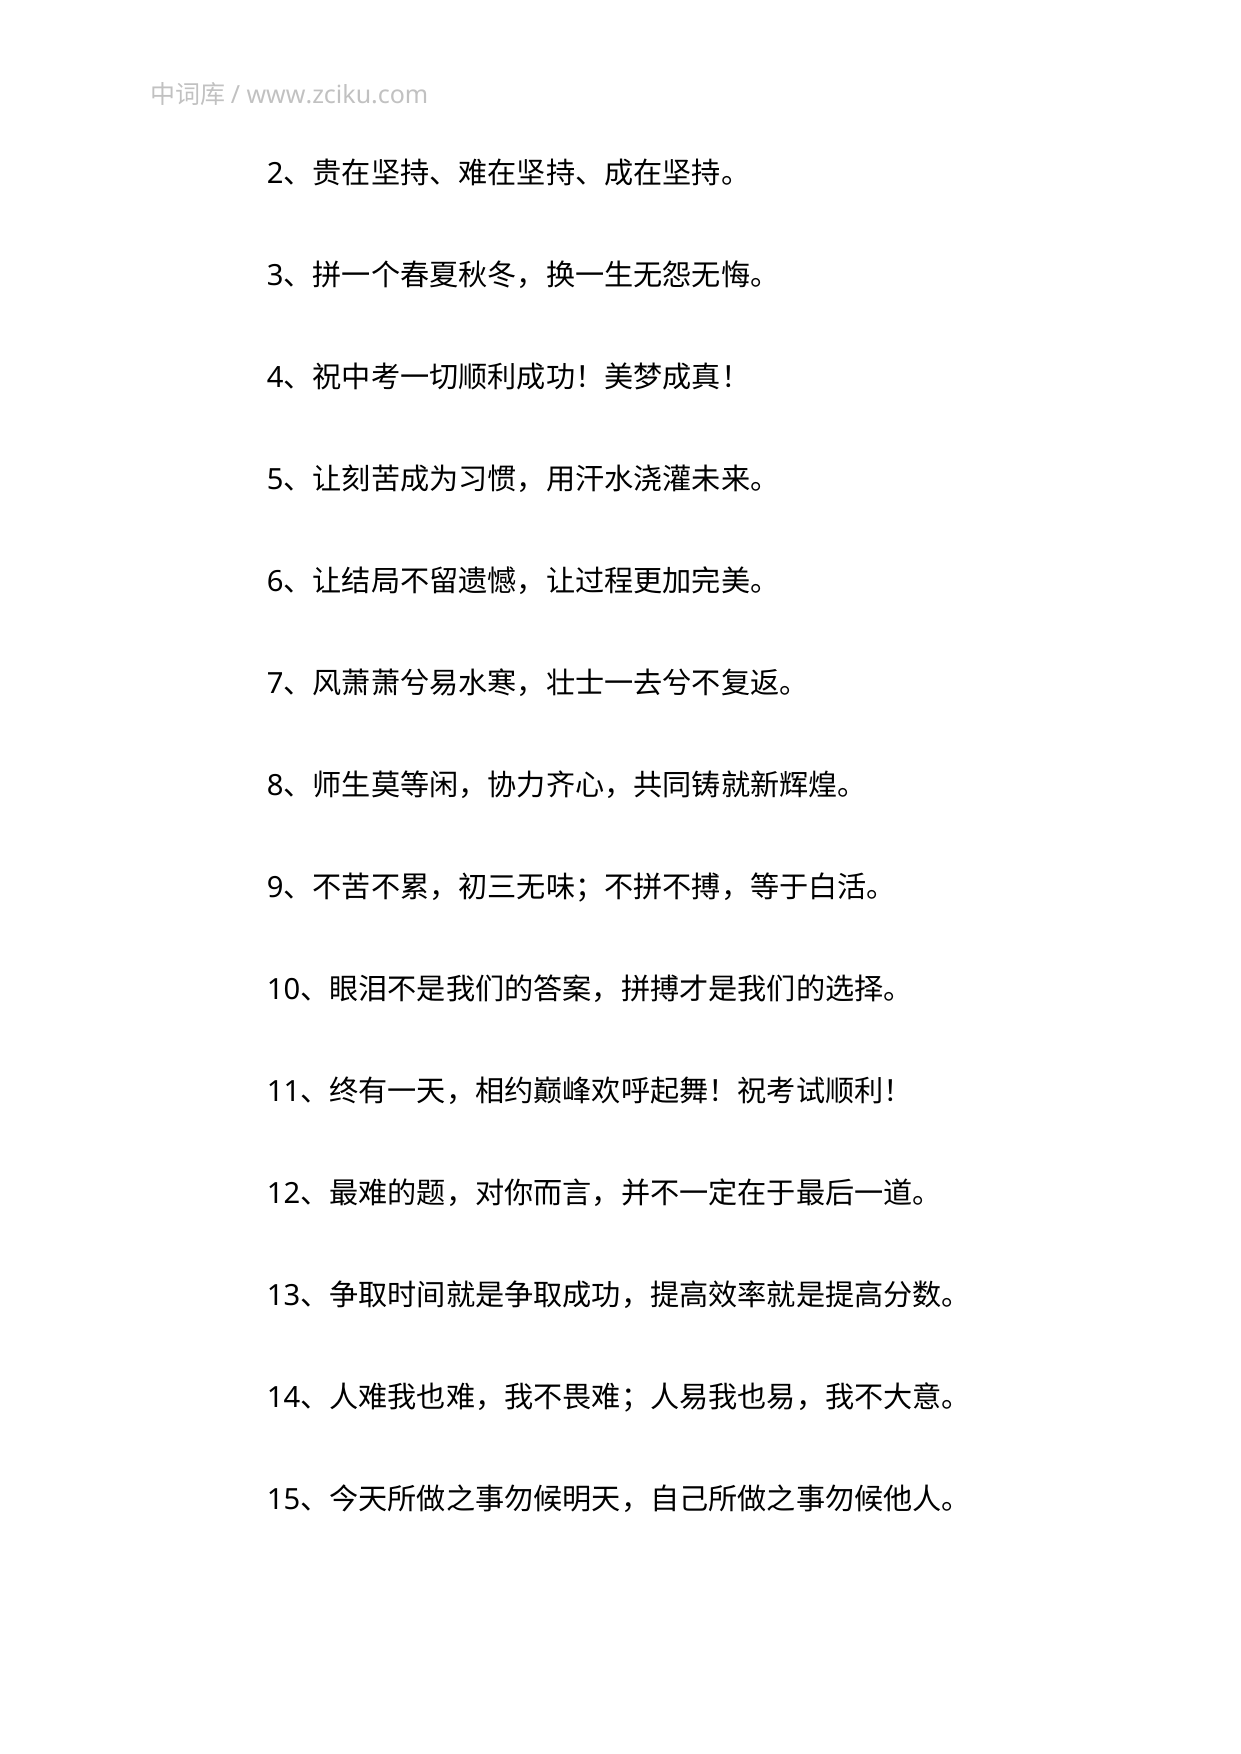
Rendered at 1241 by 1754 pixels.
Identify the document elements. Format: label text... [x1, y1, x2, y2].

text 7、风萧萧兮易水寒，壮士一去兮不复返。 [150, 660, 1090, 702]
text 10、眼泪不是我们的答案，拼搏才是我们的选择。 [150, 966, 1090, 1008]
text 5、让刻苦成为习惯，用汗水浇灌未来。 [150, 456, 1090, 498]
text 11、终有一天，相约巅峰欢呼起舞！祝考试顺利！ [150, 1068, 1090, 1110]
text 13、争取时间就是争取成功，提高效率就是提高分数。 [150, 1272, 1090, 1314]
text 4、祝中考一切顺利成功！美梦成真！ [150, 354, 1090, 396]
text 9、不苦不累，初三无味；不拼不搏，等于白活。 [150, 864, 1090, 906]
text 8、师生莫等闲，协力齐心，共同铸就新辉煌。 [150, 762, 1090, 804]
text 12、最难的题，对你而言，并不一定在于最后一道。 [150, 1170, 1090, 1212]
text 2、贵在坚持、难在坚持、成在坚持。 [150, 150, 1090, 192]
text 6、让结局不留遗憾，让过程更加完美。 [150, 558, 1090, 600]
text 3、拼一个春夏秋冬，换一生无怨无悔。 [150, 252, 1090, 294]
text 14、人难我也难，我不畏难；人易我也易，我不大意。 [150, 1374, 1090, 1416]
text 15、今天所做之事勿候明天，自己所做之事勿候他人。 [150, 1476, 1090, 1518]
